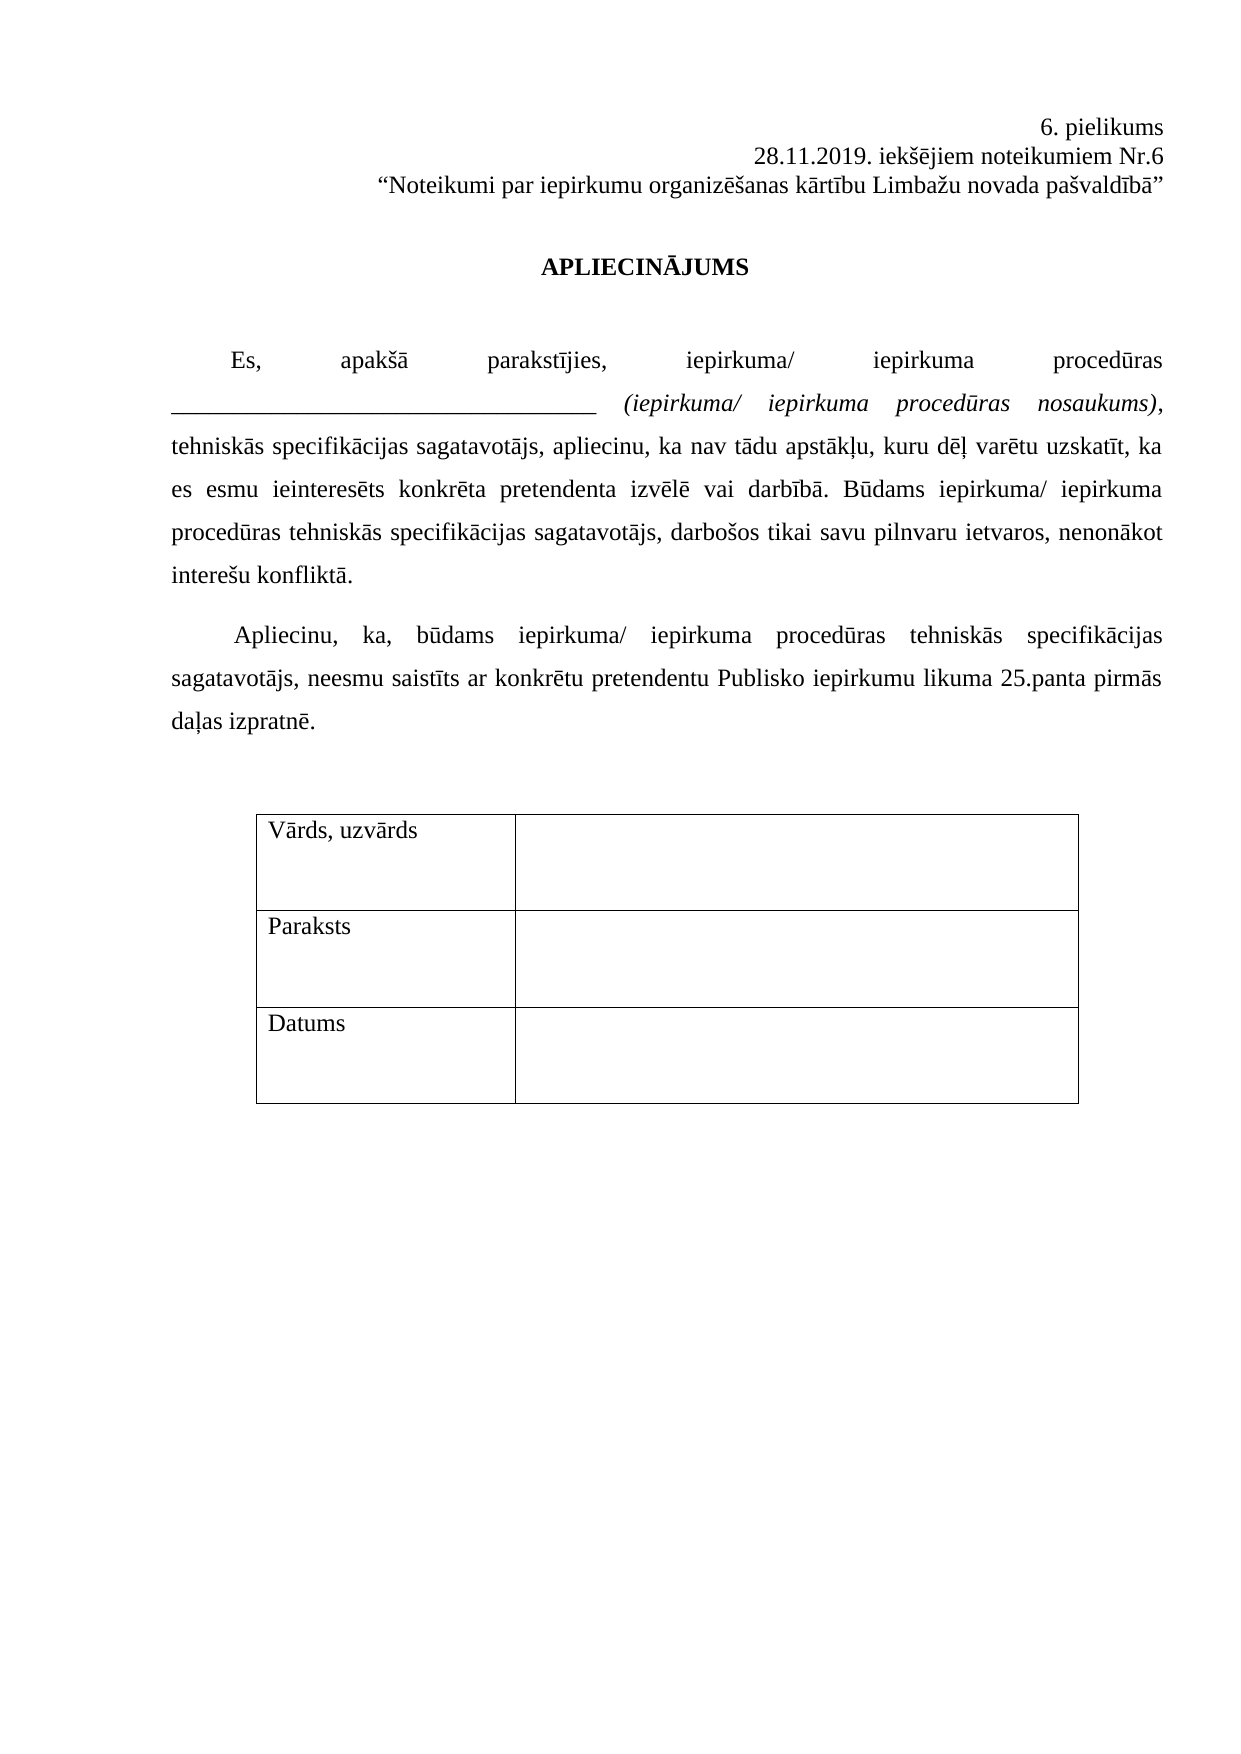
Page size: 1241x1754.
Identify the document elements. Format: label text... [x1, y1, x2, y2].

table_cell Paraksts [257, 911, 515, 1007]
table_header Vārds, uzvārds [257, 815, 515, 910]
text “Noteikumi par iepirkumu organizēšanas kārtību Limbažu novada pašvaldībā” [171, 170, 1164, 198]
text 6. pielikums [171, 112, 1164, 141]
table_cell Datums [257, 1008, 515, 1103]
text Apliecinu, ka, būdams iepirkuma/ iepirkuma procedūras tehniskās specifikācijas sagatavotājs, neesmu saistīts ar konkrētu pretendentu Publisko iepirkumu likuma 25.panta pirmās daļas izpratnē. [171, 620, 1163, 735]
table_cell [516, 1008, 1078, 1103]
text 28.11.2019. iekšējiem noteikumiem Nr.6 [171, 141, 1164, 170]
table_cell [516, 911, 1078, 1007]
list APLIECINĀJUMS [126, 252, 1163, 281]
table_header [516, 815, 1078, 910]
text Es, apakšā parakstījies, iepirkuma/ iepirkuma procedūras __________________________________ (iepirkuma/ iepirkuma procedūras nosaukums), tehniskās specifikācijas sagatavotājs, apliecinu, ka nav tādu apstākļu, kuru dēļ varētu uzskatīt, ka es esmu ieinteresēts konkrēta pretendenta izvēlē vai darbībā. Būdams iepirkuma/ iepirkuma procedūras tehniskās specifikācijas sagatavotājs, darbošos tikai savu ietvaros, nenonākot interešu konfliktā. [171, 345, 1163, 589]
